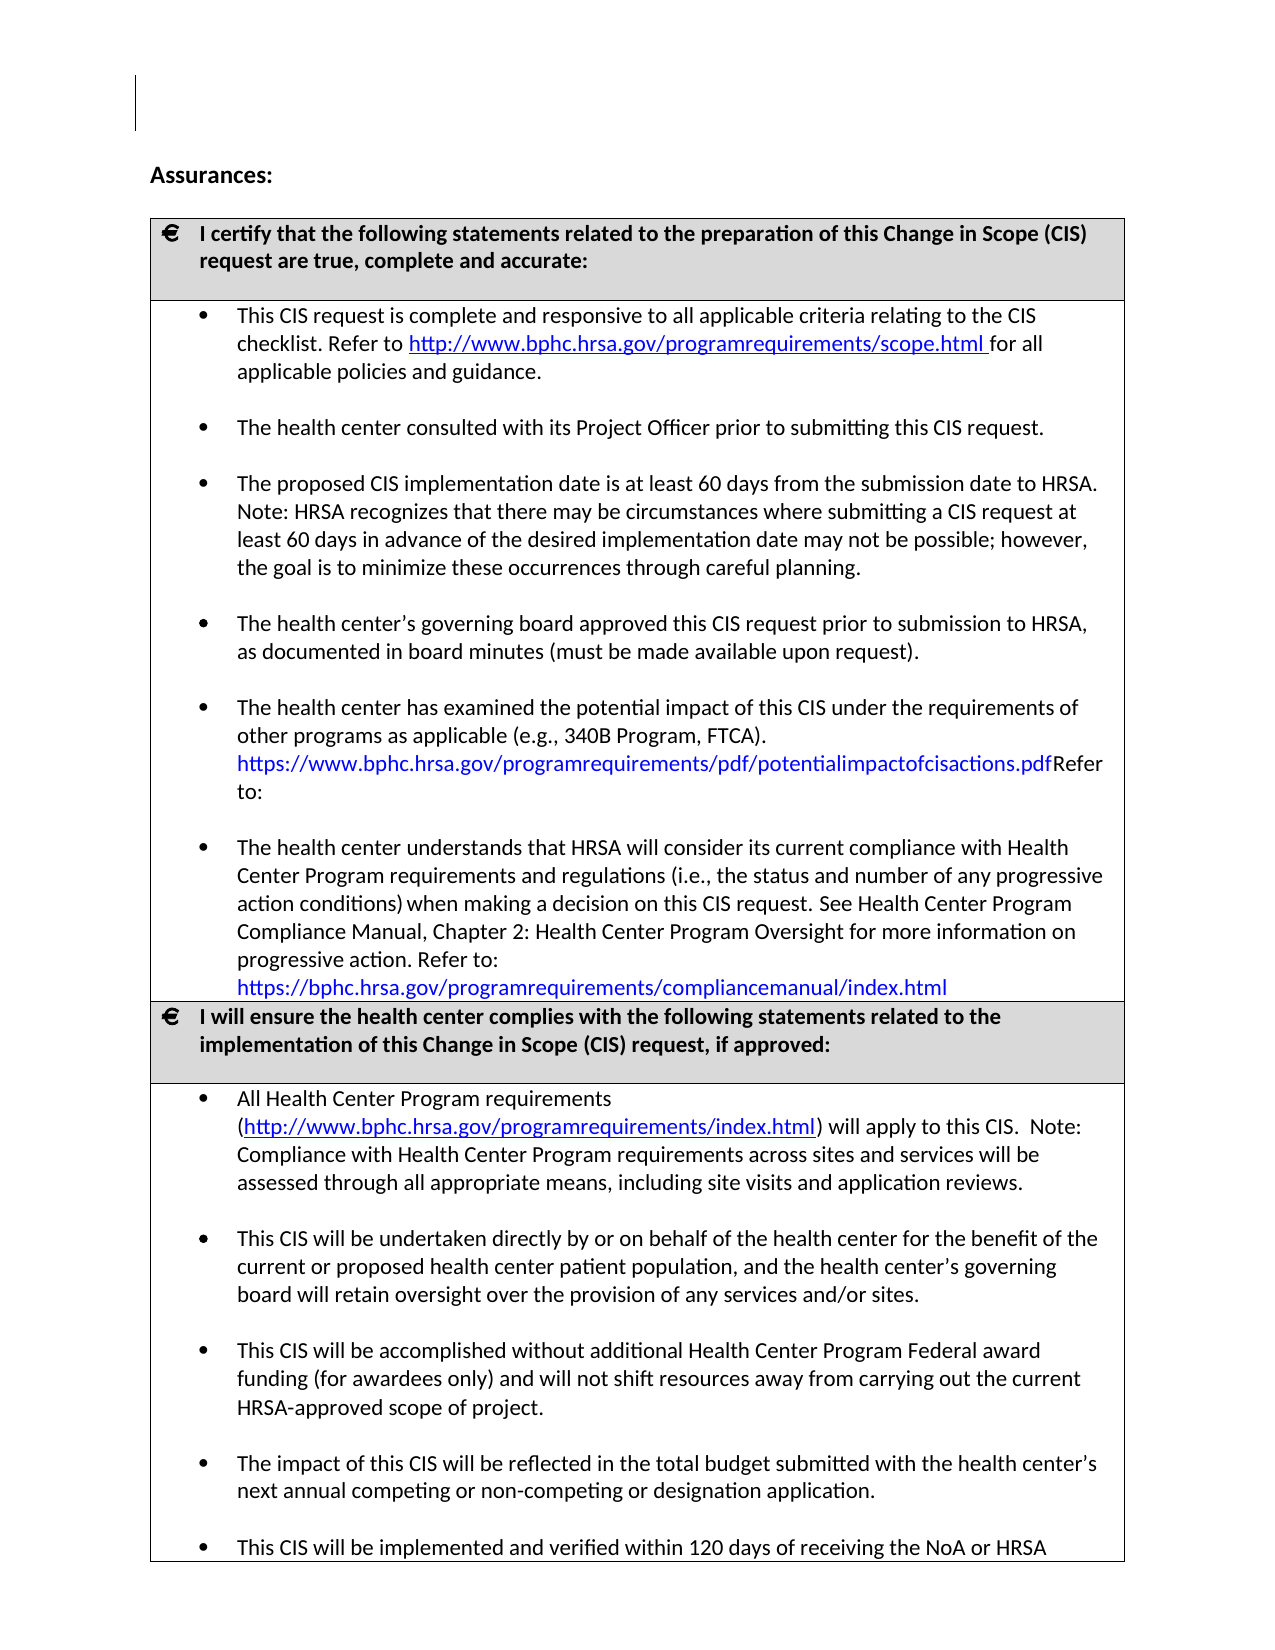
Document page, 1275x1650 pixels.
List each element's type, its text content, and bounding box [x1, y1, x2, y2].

table_cell This CIS request is complete and responsive to all applicable criteria relating to the CIS checklist. Refer to http://www.bphc.hrsa.gov/programrequirements/scope.html for all applicable policies and guidance. The health center consulted with its Project Officer prior to submitting this CIS request. The proposed CIS implementation date is at least 60 days from the submission date to HRSA. Note: HRSA recognizes that there may be circumstances where submitting a CIS request at least 60 days in advance of the desired implementation date may not be possible; however, the goal is to minimize these occurrences through careful planning. The health center’s governing board approved this CIS request prior to submission to HRSA, as documented in board minutes (must be made available upon request). The health center has examined the potential impact of this CIS under the requirements of other programs as applicable (e.g., 340B Program, FTCA). https://www.bphc.hrsa.gov/programrequirements/pdf/potentialimpactofcisactions.pdfRefer to: The health center understands that HRSA will consider its current compliance with Health Center Program requirements and regulations (i.e., the status and number of any progressive action conditions) when making a decision on this CIS request. See Health Center Program Compliance Manual, Chapter 2: Health Center Program Oversight for more information on progressive action. Refer to: https://bphc.hrsa.gov/programrequirements/compliancemanual/index.html [151, 301, 1124, 1001]
table_cell I will ensure the health center complies with the following statements related to the implementation of this Change in Scope (CIS) request, if approved: [151, 1002, 1124, 1083]
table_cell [151, 1084, 1124, 1561]
table_header I certify that the following statements related to the preparation of this Change in Scope (CIS) request are true, complete and accurate: [151, 219, 1124, 300]
text Assurances: [150, 159, 1125, 189]
